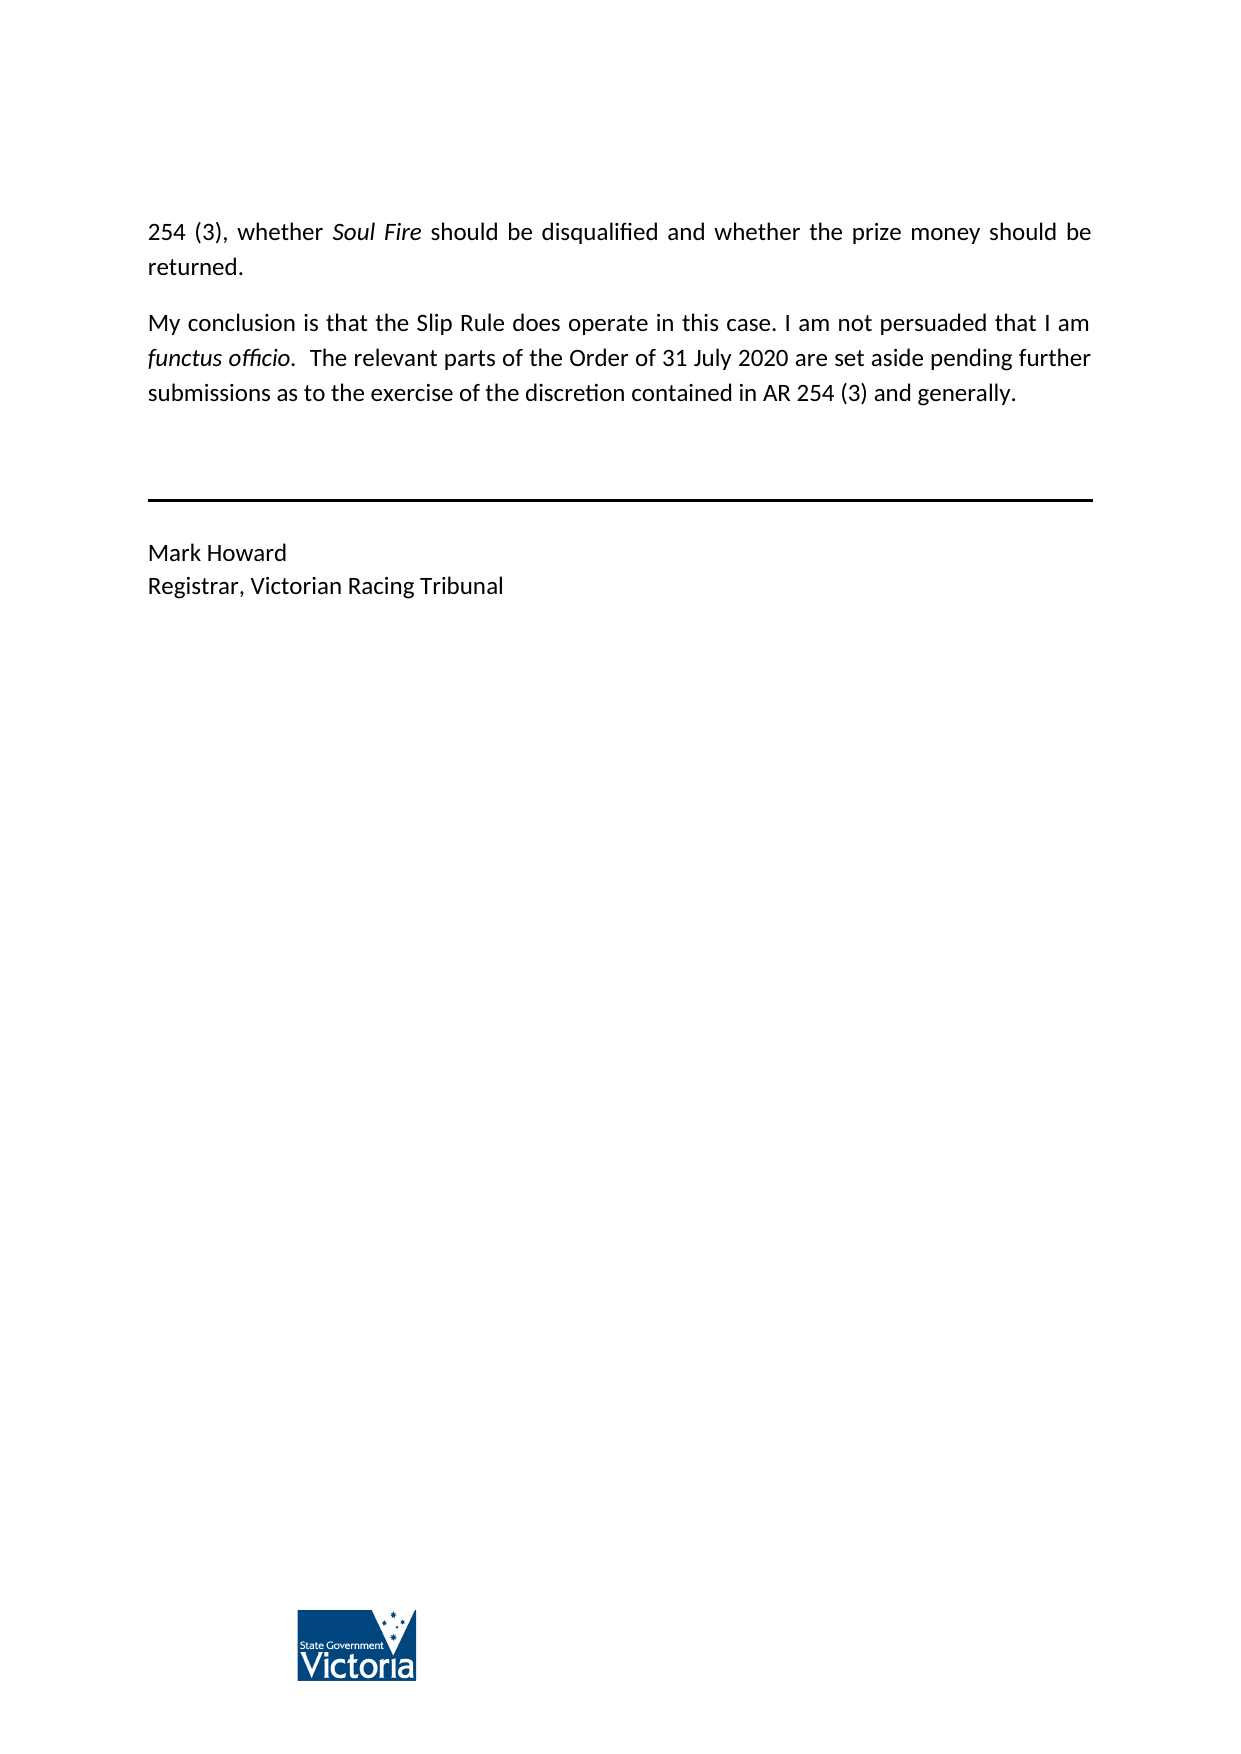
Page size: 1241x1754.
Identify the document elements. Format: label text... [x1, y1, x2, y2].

text Mark Howard Registrar, Victorian Racing Tribunal [148, 537, 1093, 629]
text My conclusion is that the Slip Rule does operate in this case. I am not persuaded that I am functus officio. The relevant parts of the Order of 31 July 2020 are set aside pending further submissions as to the exercise of the discretion contained in AR 254 (3) and generally. [148, 307, 1093, 408]
picture [297, 1610, 417, 1681]
